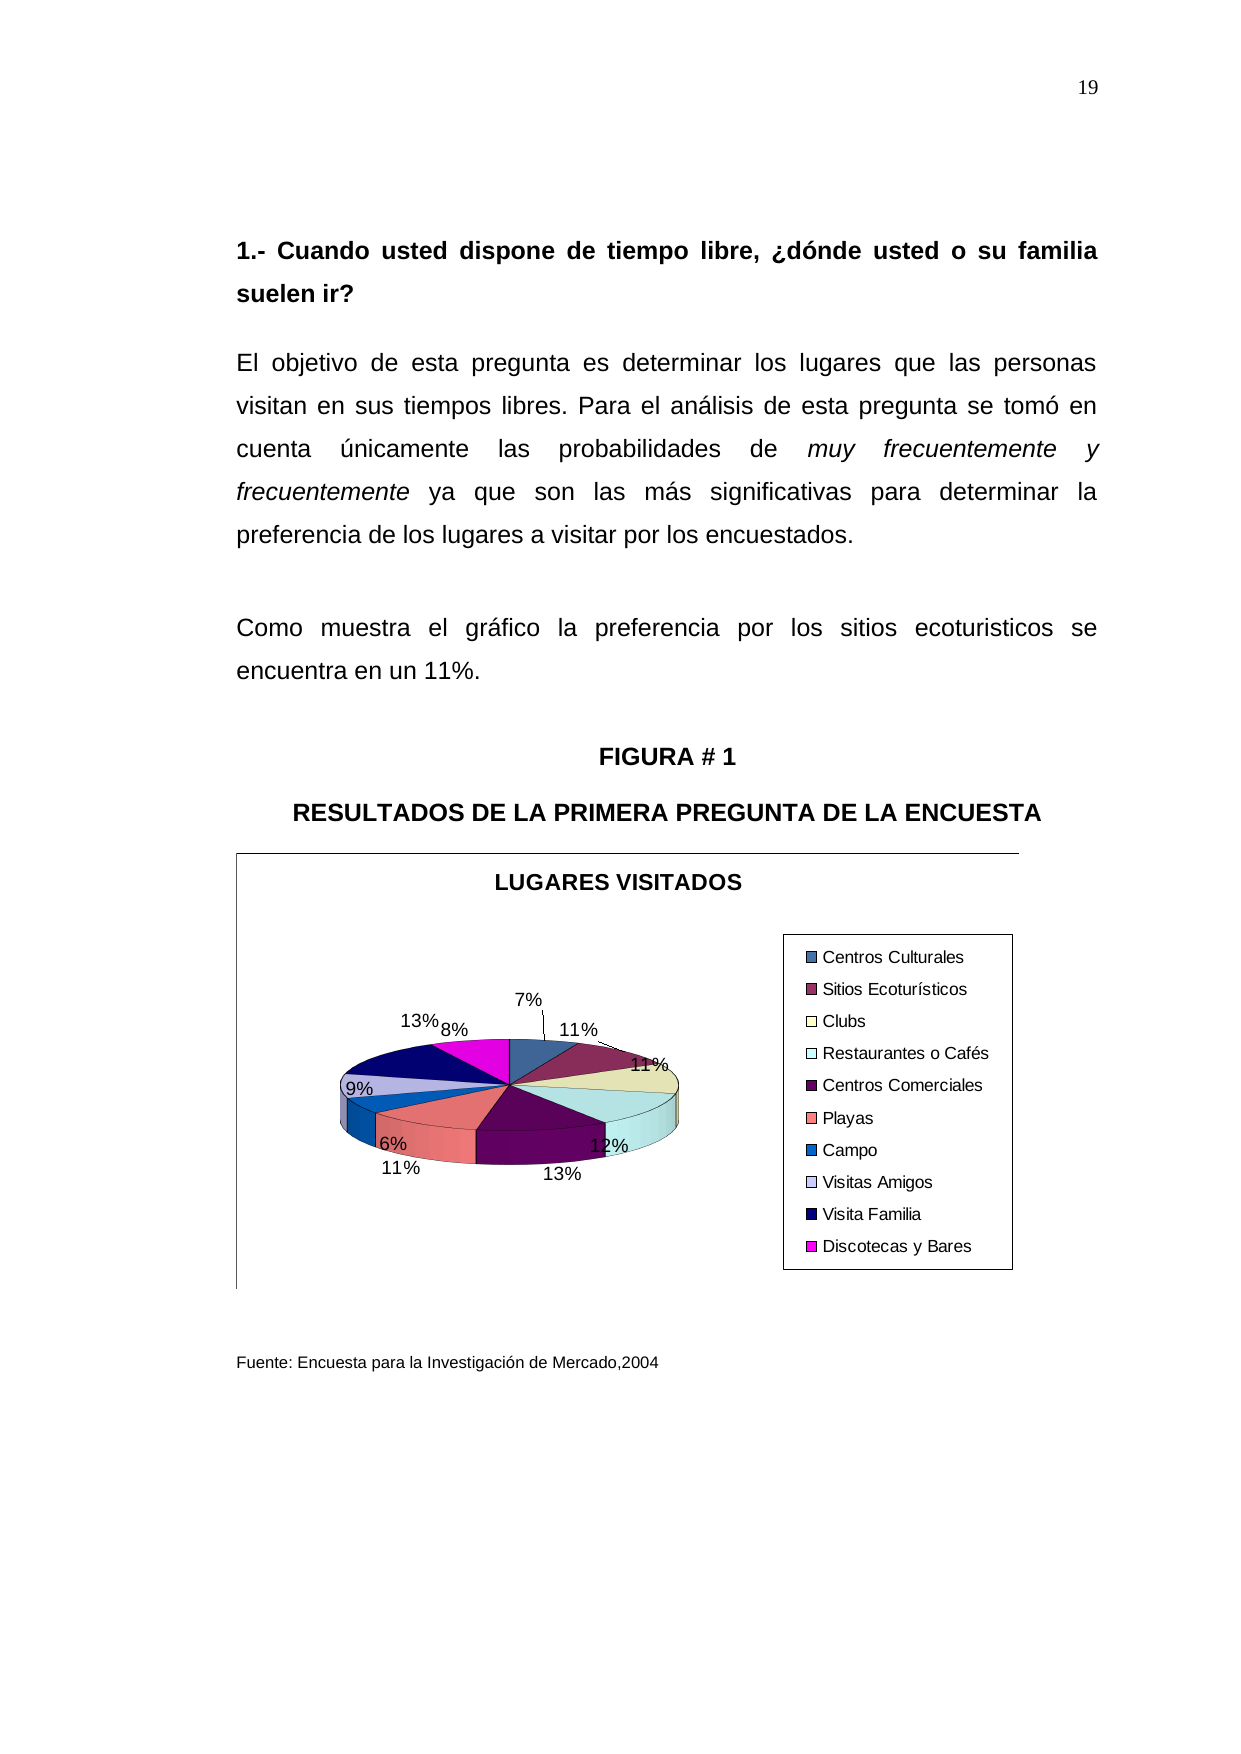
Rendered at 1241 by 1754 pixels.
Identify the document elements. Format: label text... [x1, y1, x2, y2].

text Fuente: Encuesta para la Investigación de Mercado,2004 [236, 1352, 1098, 1372]
subtitle El objetivo de esta pregunta es determinar los lugares que las personas visitan en sus tiempos libres. Para el análisis de esta pregunta se tomó en cuenta únicamente las probabilidades de muy frecuentemente y frecuentemente ya que son las más significativas para determinar la preferencia de los lugares a visitar por los encuestados. [236, 347, 1098, 549]
text Como muestra el gráfico la preferencia por los sitios ecoturisticos se encuentra en un 11%. [236, 612, 1098, 684]
text 1.- Cuando usted dispone de tiempo libre, ¿dónde usted o su familia suelen ir? [236, 236, 1098, 308]
text RESULTADOS DE LA PRIMERA PREGUNTA DE LA ENCUESTA [236, 797, 1098, 826]
text FIGURA # 1 [236, 742, 1098, 771]
